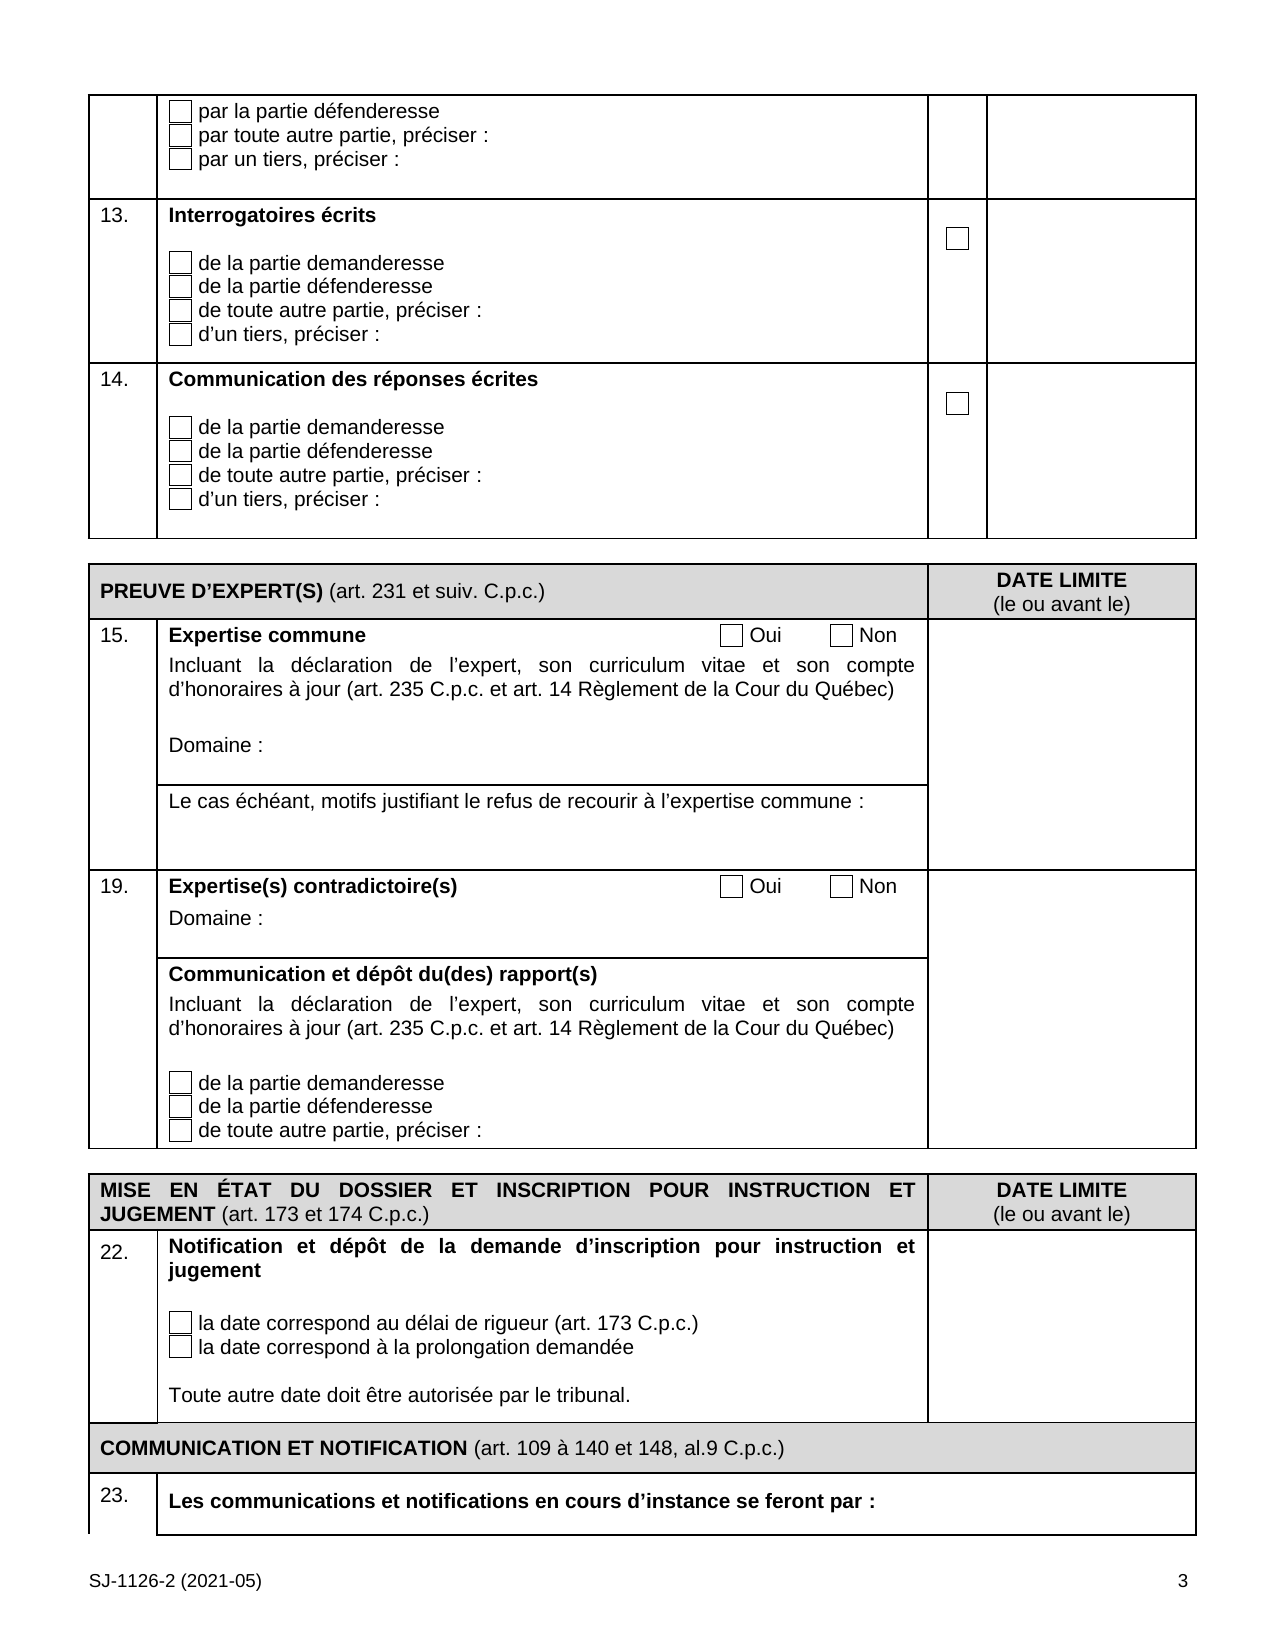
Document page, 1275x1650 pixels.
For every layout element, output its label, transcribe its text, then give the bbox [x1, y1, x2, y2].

table_cell [929, 871, 1195, 1148]
table_cell Expertise commune [158, 620, 691, 650]
table_cell Communication des réponses écrites de la partie demanderesse de la partie défenderesse de toute autre partie, préciser : d’un tiers, préciser : [158, 364, 927, 537]
table_cell [90, 200, 156, 362]
table_cell [90, 96, 156, 197]
table_cell Interrogatoires écrits de la partie demanderesse de la partie défenderesse de toute autre partie, préciser : d’un tiers, préciser : [158, 200, 927, 362]
table_cell Domaine : [158, 728, 927, 784]
table_header PREUVE D’EXPERT(S) (art. 231 et suiv. C.p.c.) [90, 565, 927, 618]
table_cell [929, 620, 1195, 650]
table_cell Non [810, 871, 927, 901]
table_cell Le cas échéant, motifs justifiant le refus de recourir à l’expertise commune : [158, 786, 927, 869]
table_cell Oui [691, 871, 809, 901]
table_cell Notification et dépôt de la demande d’inscription pour instruction et jugement la date correspond au délai de rigueur (art. 173 C.p.c.) la date correspond à la prolongation demandée Toute autre date doit être autorisée par le tribunal. [158, 1231, 927, 1422]
table_cell [90, 620, 156, 869]
table_cell [988, 364, 1195, 537]
table_cell Expertise(s) contradictoire(s) [158, 871, 691, 901]
table_header DATE LIMITE (le ou avant le) [929, 565, 1195, 618]
table_cell [90, 871, 156, 1148]
table_cell Domaine : [158, 901, 927, 957]
table_cell [929, 364, 986, 537]
table_cell [988, 96, 1195, 197]
table_cell COMMUNICATION ET NOTIFICATION (art. 109 à 140 et 148, al.9 C.p.c.) [90, 1423, 1195, 1472]
table_cell Communication et dépôt du(des) rapport(s) Incluant la déclaration de l’expert, son curriculum vitae et son compte d’honoraires à jour (art. 235 C.p.c. et art. 14 Règlement de la Cour du Québec) de la partie demanderesse de la partie défenderesse de toute autre partie, préciser : [158, 959, 927, 1148]
table_cell [90, 1474, 156, 1534]
table_cell [929, 96, 986, 197]
table_cell Non [810, 620, 927, 650]
table_cell [90, 1231, 157, 1422]
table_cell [158, 96, 927, 197]
table_cell [90, 364, 156, 537]
table_cell Incluant la déclaration de l’expert, son curriculum vitae et son compte d’honoraires à jour (art. 235 C.p.c. et art. 14 Règlement de la Cour du Québec) [158, 650, 927, 728]
table_cell Oui [691, 620, 809, 650]
table_header DATE LIMITE (le ou avant le) [929, 1175, 1195, 1229]
table_cell [988, 200, 1195, 362]
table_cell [158, 1474, 1195, 1534]
table_cell [929, 1231, 1195, 1422]
table_header MISE EN ÉTAT DU DOSSIER ET INSCRIPTION POUR INSTRUCTION ET JUGEMENT (art. 173 et 174 C.p.c.) [90, 1175, 927, 1229]
table_cell [929, 650, 1195, 869]
table_cell [929, 200, 986, 362]
